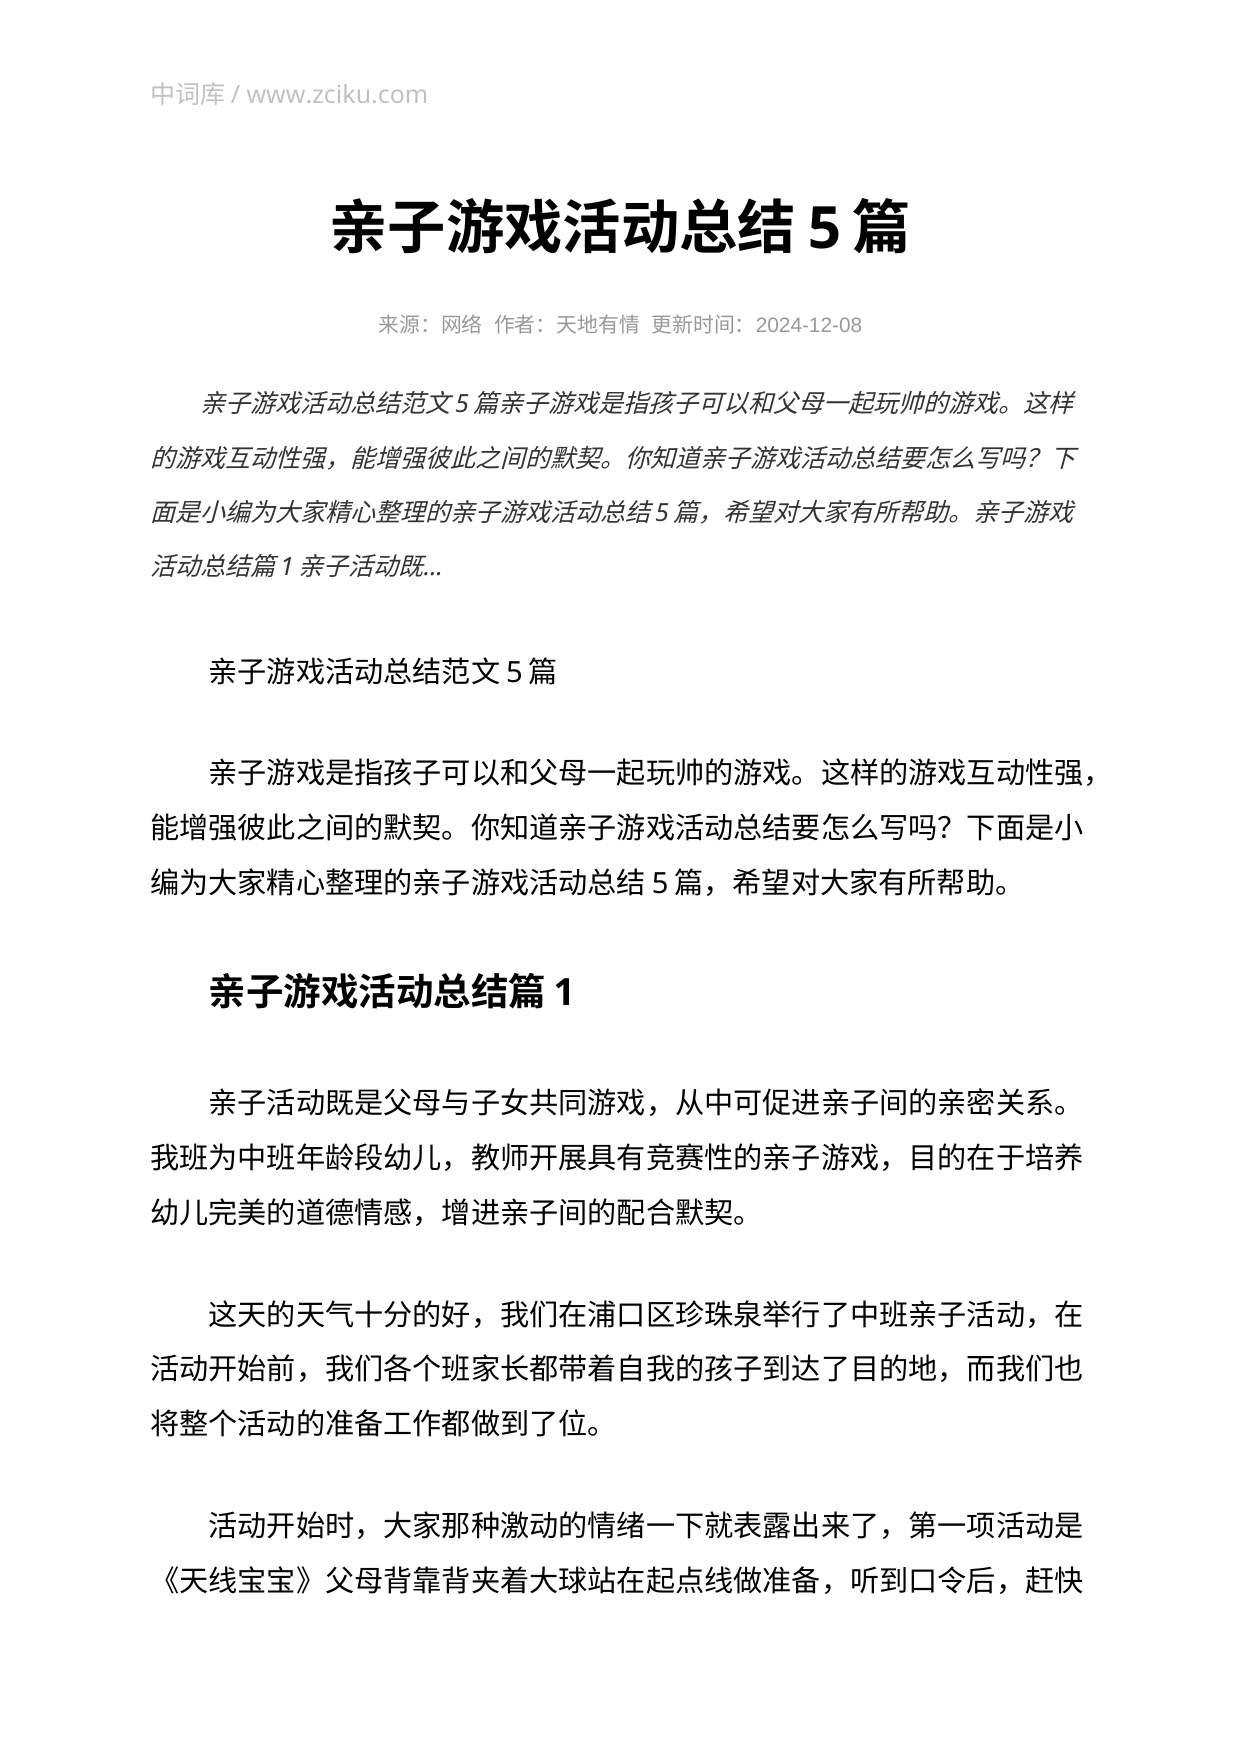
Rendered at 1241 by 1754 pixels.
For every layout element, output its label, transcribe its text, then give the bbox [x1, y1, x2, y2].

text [150, 1503, 1090, 1600]
text 亲子游戏活动总结范文5篇亲子游戏是指孩子可以和父母一起玩帅的游戏。这样的游戏互动性强，能增强彼此之间的默契。你知道亲子游戏活动总结要怎么写吗？下面是小编为大家精心整理的亲子游戏活动总结5篇，希望对大家有所帮助。亲子游戏活动总结篇1亲子活动既... [150, 384, 1090, 583]
text 亲子游戏是指孩子可以和父母一起玩帅的游戏。这样的游戏互动性强，能增强彼此之间的默契。你知道亲子游戏活动总结要怎么写吗？下面是小编为大家精心整理的亲子游戏活动总结5篇，希望对大家有所帮助。 [150, 750, 1090, 902]
text 亲子游戏活动总结篇1 [150, 962, 1090, 1016]
text 亲子游戏活动总结范文5篇 [150, 648, 1090, 691]
text 亲子活动既是父母与子女共同游戏，从中可促进亲子间的亲密关系。我班为中班年龄段幼儿，教师开展具有竞赛性的亲子游戏，目的在于培养幼儿完美的道德情感，增进亲子间的配合默契。 [150, 1079, 1090, 1232]
subtitle 亲子游戏活动总结5篇 [150, 181, 1090, 266]
text 来源：网络 作者：天地有情 更新时间：2024-12-08 [150, 313, 1090, 337]
text 这天的天气十分的好，我们在浦口区珍珠泉举行了中班亲子活动，在活动开始前，我们各个班家长都带着自我的孩子到达了目的地，而我们也将整个活动的准备工作都做到了位。 [150, 1291, 1090, 1443]
